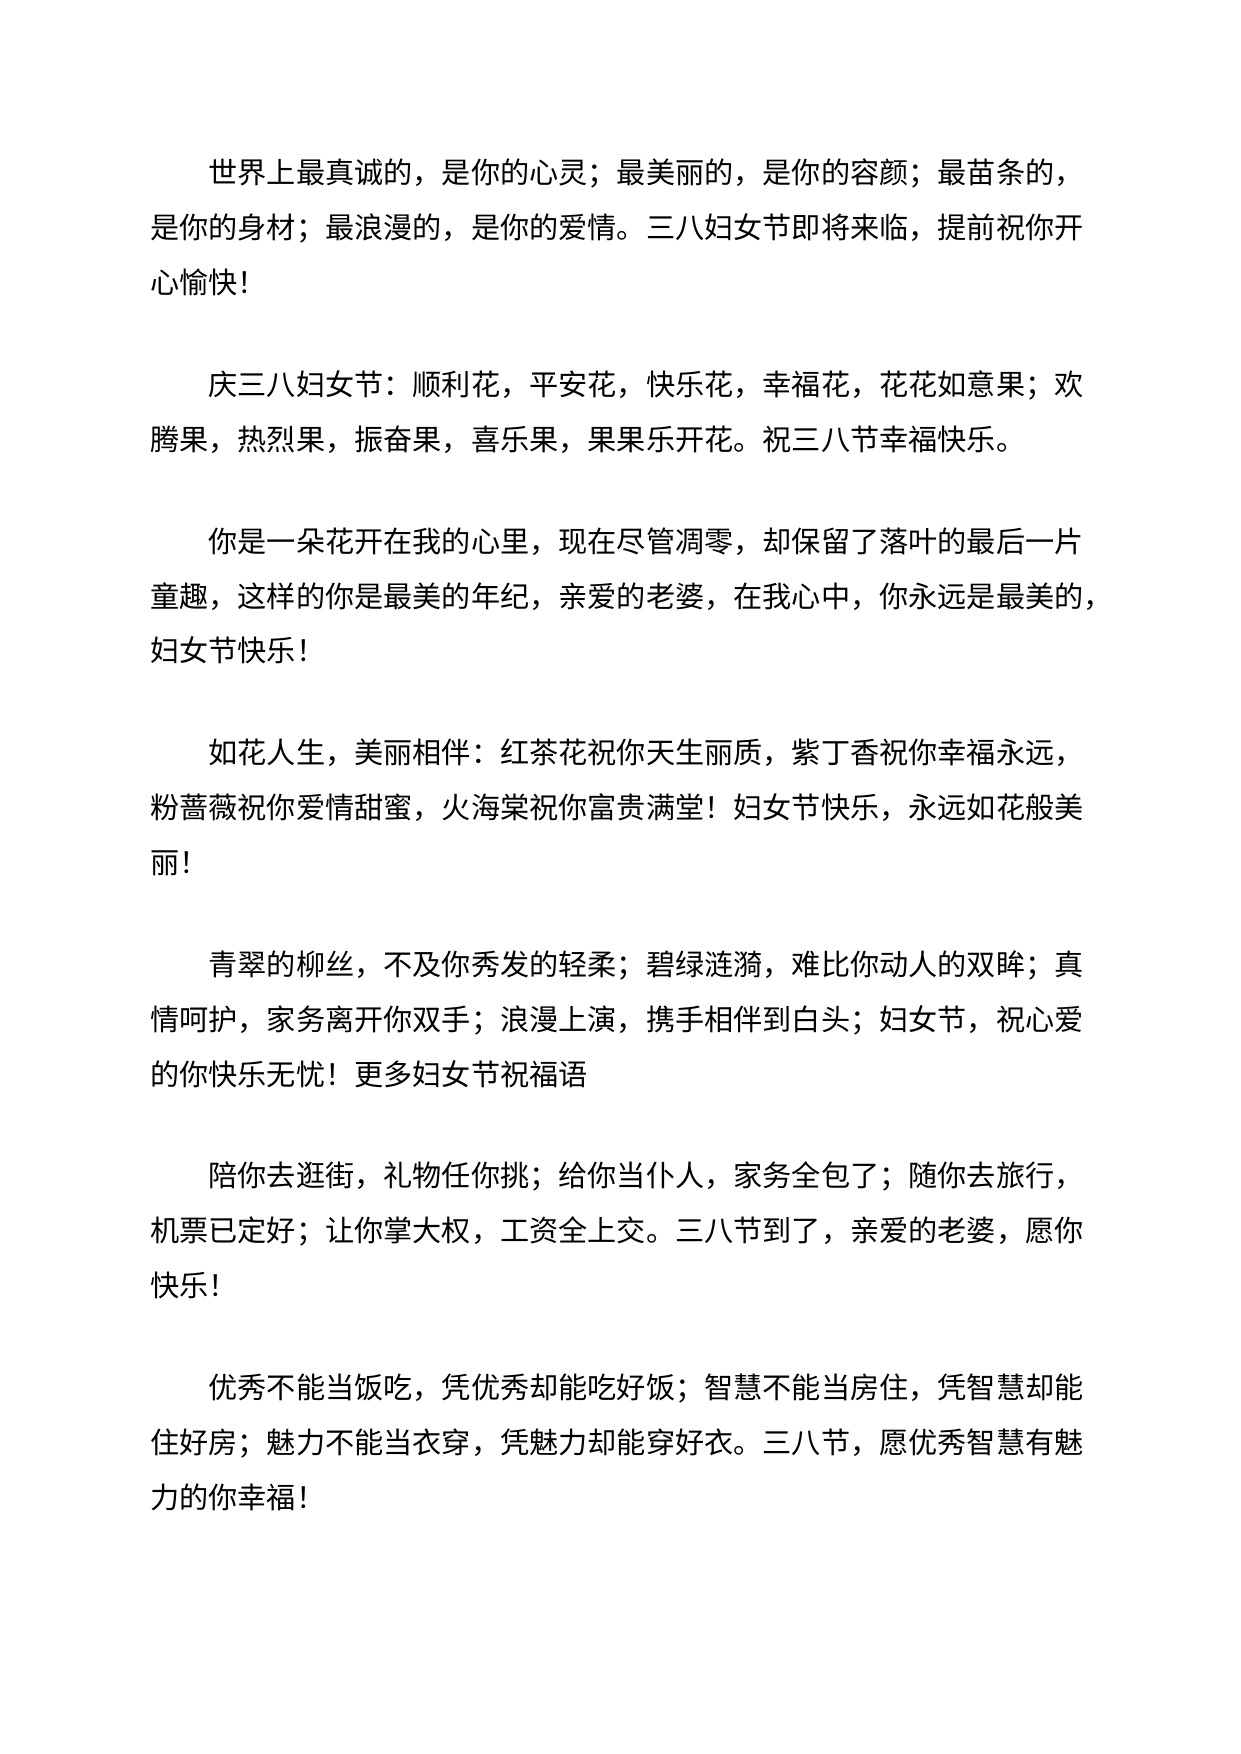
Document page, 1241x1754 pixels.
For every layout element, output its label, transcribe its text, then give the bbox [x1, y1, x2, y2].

text 如花人生，美丽相伴：红茶花祝你天生丽质，紫丁香祝你幸福永远，粉蔷薇祝你爱情甜蜜，火海棠祝你富贵满堂！妇女节快乐，永远如花般美丽！ [150, 730, 1090, 882]
text 青翠的柳丝，不及你秀发的轻柔；碧绿涟漪，难比你动人的双眸；真情呵护，家务离开你双手；浪漫上演，携手相伴到白头；妇女节，祝心爱的你快乐无忧！更多妇女节祝福语 [150, 941, 1090, 1093]
text 庆三八妇女节：顺利花，平安花，快乐花，幸福花，花花如意果；欢腾果，热烈果，振奋果，喜乐果，果果乐开花。祝三八节幸福快乐。 [150, 362, 1090, 459]
text 优秀不能当饭吃，凭优秀却能吃好饭；智慧不能当房住，凭智慧却能住好房；魅力不能当衣穿，凭魅力却能穿好衣。三八节，愿优秀智慧有魅力的你幸福！ [150, 1364, 1090, 1517]
text 世界上最真诚的，是你的心灵；最美丽的，是你的容颜；最苗条的，是你的身材；最浪漫的，是你的爱情。三八妇女节即将来临，提前祝你开心愉快！ [150, 150, 1090, 302]
text 你是一朵花开在我的心里，现在尽管凋零，却保留了落叶的最后一片童趣，这样的你是最美的年纪，亲爱的老婆，在我心中，你永远是最美的，妇女节快乐！ [150, 518, 1090, 670]
text 陪你去逛街，礼物任你挑；给你当仆人，家务全包了；随你去旅行，机票已定好；让你掌大权，工资全上交。三八节到了，亲爱的老婆，愿你快乐！ [150, 1153, 1090, 1305]
